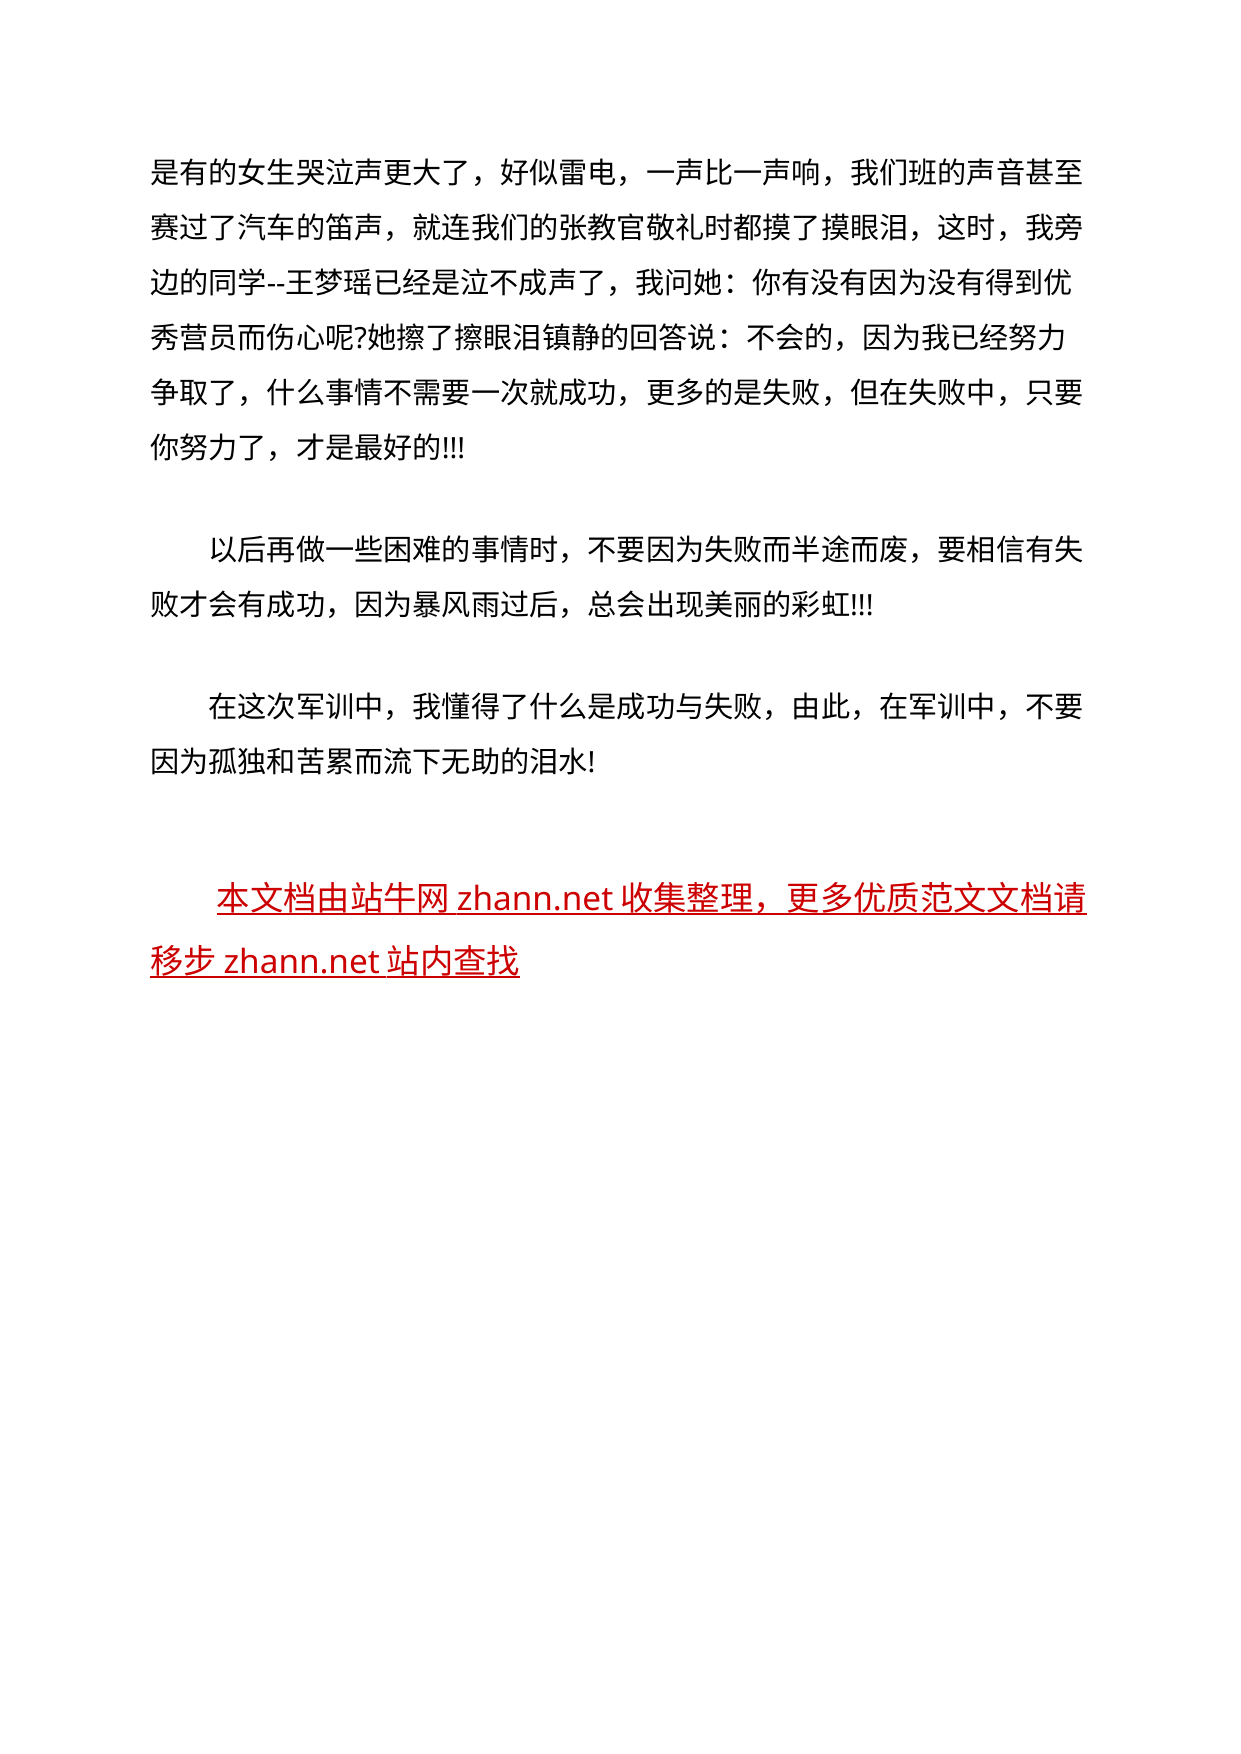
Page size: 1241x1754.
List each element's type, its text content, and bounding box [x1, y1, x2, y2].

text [150, 150, 1090, 467]
text 以后再做一些困难的事情时，不要因为失败而半途而废，要相信有失败才会有成功，因为暴风雨过后，总会出现美丽的彩虹!!! [150, 527, 1090, 624]
text 在这次军训中，我懂得了什么是成功与失败，由此，在军训中，不要因为孤独和苦累而流下无助的泪水! [150, 683, 1090, 781]
text 本文档由站牛网zhann.net收集整理，更多优质范文文档请移步zhann.net站内查找 [150, 872, 1090, 983]
